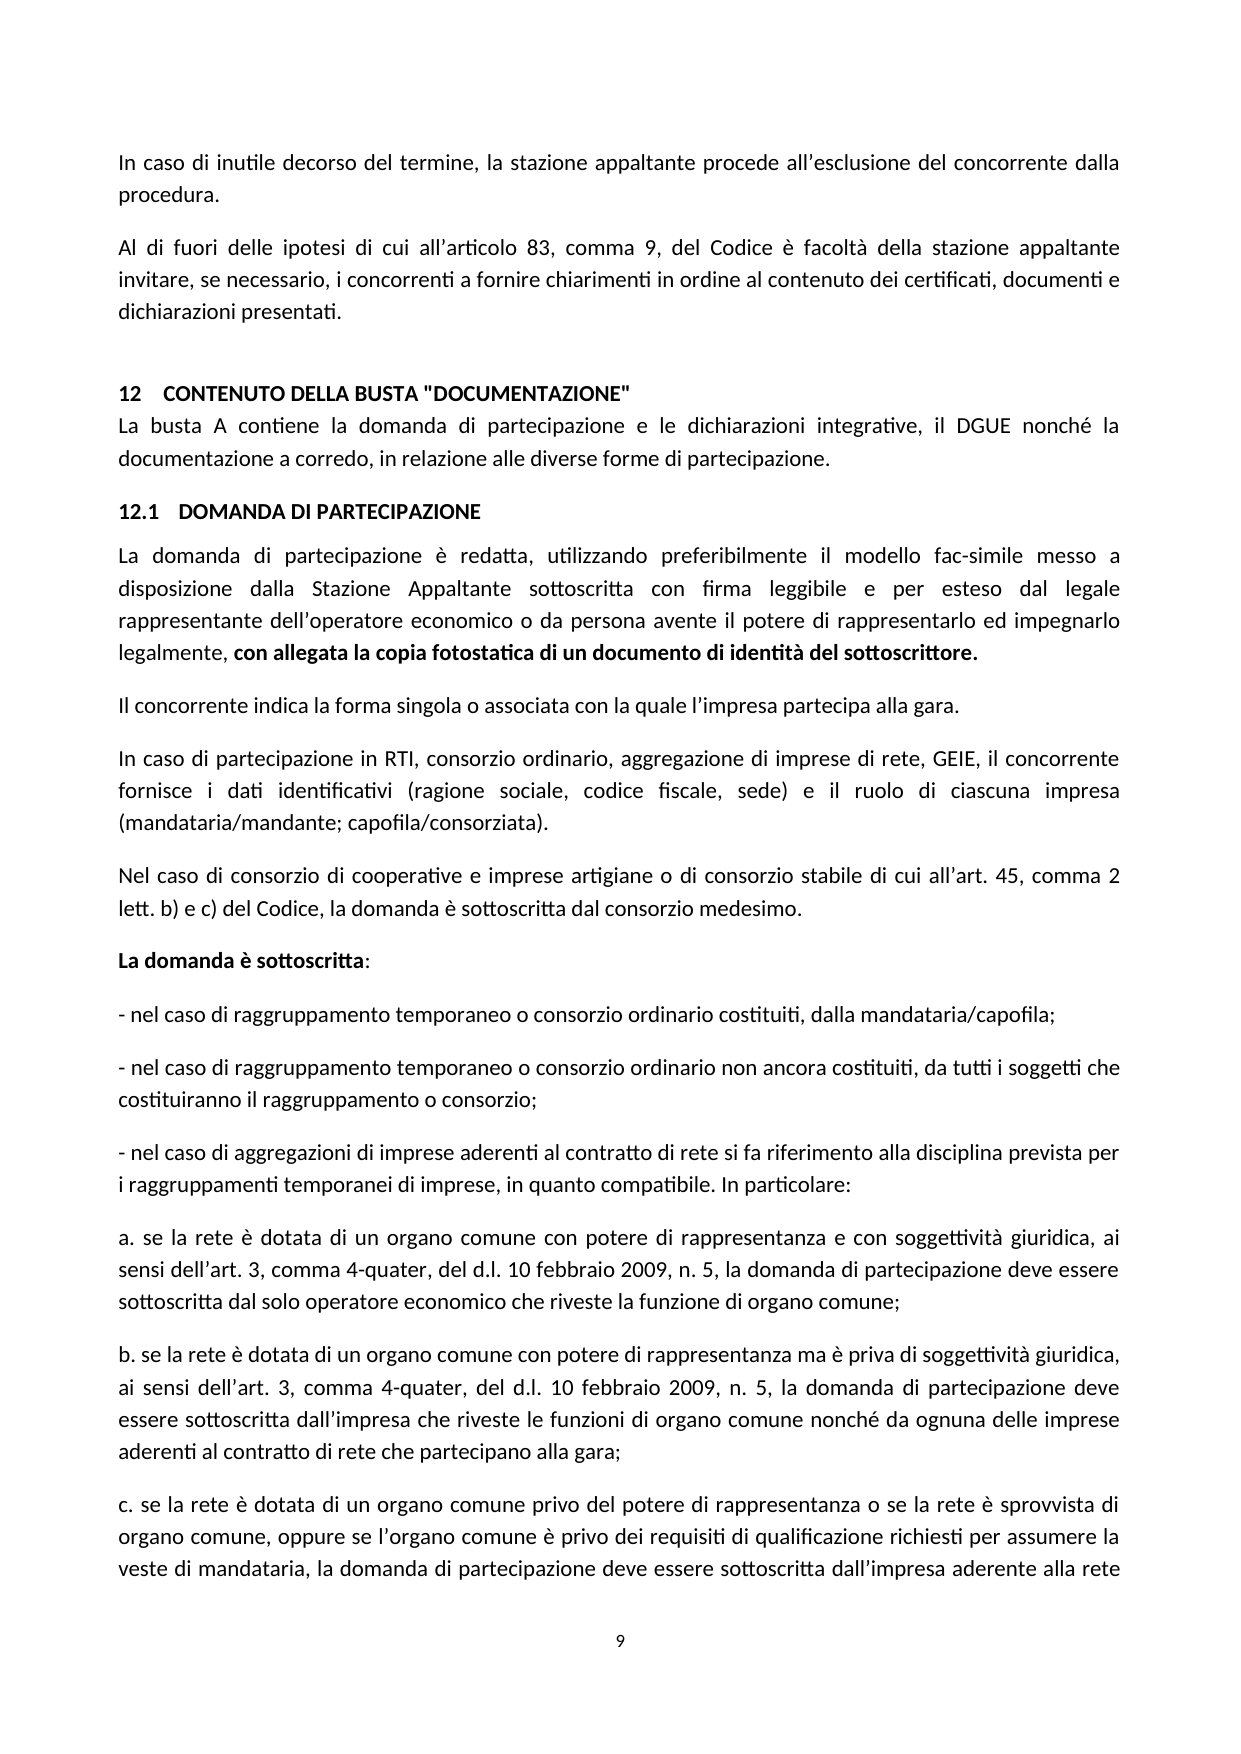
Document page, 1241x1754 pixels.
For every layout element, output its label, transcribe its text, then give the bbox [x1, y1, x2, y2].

text In caso di partecipazione in RTI, consorzio ordinario, aggregazione di imprese di rete, GEIE, il concorrente fornisce i dati identificativi (ragione sociale, codice fiscale, sede) e il ruolo di ciascuna impresa (mandataria/mandante; capofila/consorziata). [118, 744, 1122, 836]
text a. se la rete è dotata di un organo comune con potere di rappresentanza e con soggettività giuridica, ai sensi dell’art. 3, comma 4-quater, del d.l. 10 febbraio 2009, n. 5, la domanda di partecipazione deve essere sottoscritta dal solo operatore economico che riveste la funzione di organo comune; [118, 1223, 1122, 1316]
text b. se la rete è dotata di un organo comune con potere di rappresentanza ma è priva di soggettività giuridica, ai sensi dell’art. 3, comma 4-quater, del d.l. 10 febbraio 2009, n. 5, la domanda di partecipazione deve essere sottoscritta dall’impresa che riveste le funzioni di organo comune nonché da ognuna delle imprese aderenti al contratto di rete che partecipano alla gara; [118, 1341, 1122, 1465]
text - nel caso di aggregazioni di imprese aderenti al contratto di rete si fa riferimento alla disciplina prevista per i raggruppamenti temporanei di imprese, in quanto compatibile. In particolare: [118, 1138, 1122, 1198]
text - nel caso di raggruppamento temporaneo o consorzio ordinario costituiti, dalla mandataria/capofila; [118, 1000, 1122, 1028]
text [118, 1490, 1122, 1582]
text In caso di inutile decorso del termine, la stazione appaltante procede all’esclusione del concorrente dalla procedura. [118, 148, 1122, 208]
text La domanda è sottoscritta: [118, 947, 1122, 975]
text Nel caso di consorzio di cooperative e imprese artigiane o di consorzio stabile di cui all’art. 45, comma 2 lett. b) e c) del Codice, la domanda è sottoscritta dal consorzio medesimo. [118, 861, 1122, 922]
subtitle DOMANDA DI PARTECIPAZIONE [118, 497, 1122, 525]
text Il concorrente indica la forma singola o associata con la quale l’impresa partecipa alla gara. [118, 691, 1122, 719]
text La domanda di partecipazione è redatta, utilizzando preferibilmente il modello fac-simile messo a disposizione dalla Stazione Appaltante sottoscritta con firma leggibile e per esteso dal legale rappresentante dell’operatore economico o da persona avente il potere di rappresentarlo ed impegnarlo legalmente, con allegata la copia fotostatica di un documento di identità del sottoscrittore. [118, 541, 1122, 666]
text La busta A contiene la domanda di partecipazione e le dichiarazioni integrative, il DGUE nonché la documentazione a corredo, in relazione alle diverse forme di partecipazione. [118, 412, 1122, 472]
text Al di fuori delle ipotesi di cui all’articolo 83, comma 9, del Codice è facoltà della stazione appaltante invitare, se necessario, i concorrenti a fornire chiarimenti in ordine al contenuto dei certificati, documenti e dichiarazioni presentati. [118, 233, 1122, 325]
text - nel caso di raggruppamento temporaneo o consorzio ordinario non ancora costituiti, da tutti i soggetti che costituiranno il raggruppamento o consorzio; [118, 1053, 1122, 1113]
subtitle CONTENUTO DELLA BUSTA "DOCUMENTAZIONE" [118, 379, 1122, 407]
